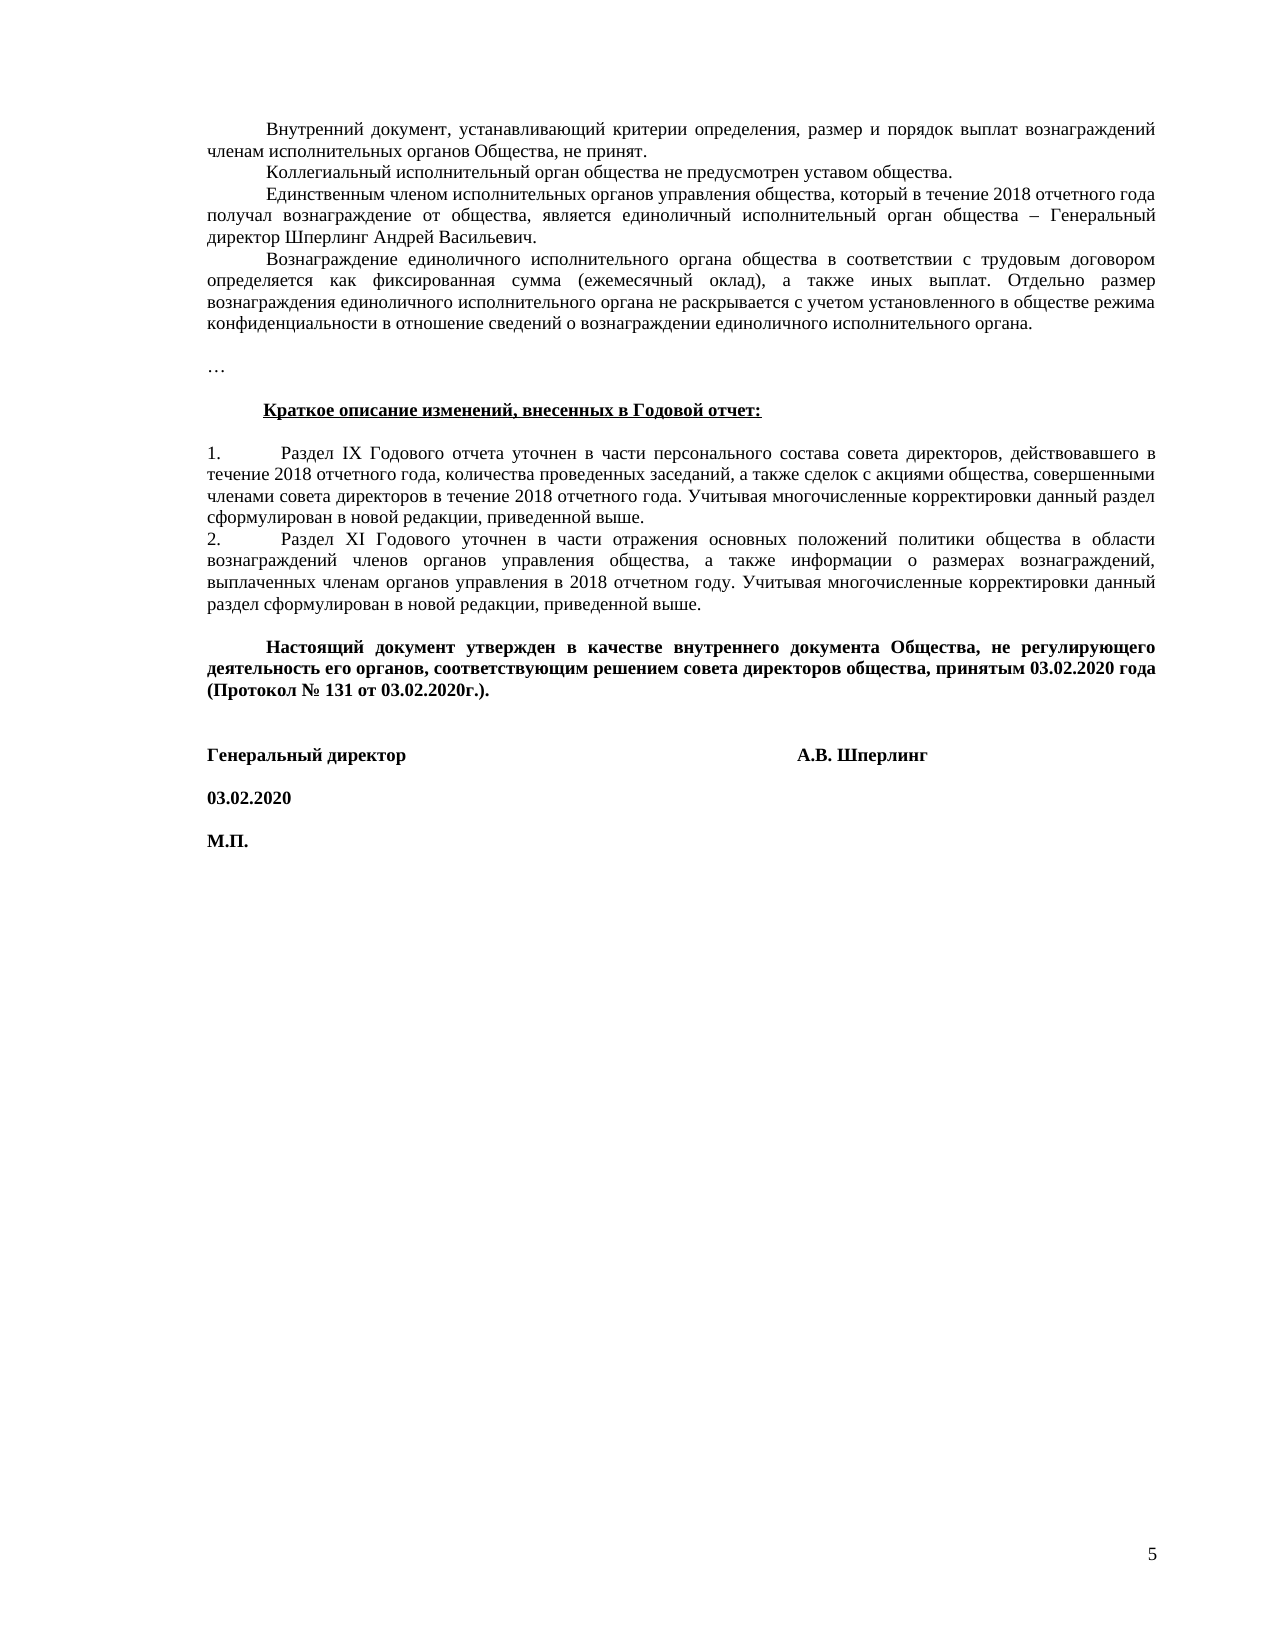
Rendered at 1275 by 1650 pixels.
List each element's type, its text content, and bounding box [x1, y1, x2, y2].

text Краткое описание изменений, внесенных в Годовой отчет: [207, 398, 1157, 420]
text 03.02.2020 [207, 787, 1157, 808]
text Единственным членом исполнительных органов управления общества, который в течение 2018 отчетного года получал вознаграждение от общества, является единоличный исполнительный орган общества – Генеральный директор Шперлинг Андрей Васильевич. [207, 183, 1157, 247]
text Настоящий документ утвержден в качестве внутреннего документа Общества, не регулирующего деятельность его органов, соответствующим решением совета директоров общества, принятым 03.02.2020 года (Протокол № 131 от 03.02.2020г.). [207, 636, 1157, 700]
text Вознаграждение единоличного исполнительного органа общества в соответствии с трудовым договором определяется как фиксированная сумма (ежемесячный оклад), а также иных выплат. Отдельно размер вознаграждения единоличного исполнительного органа не раскрывается с учетом установленного в обществе режима конфиденциальности в отношение сведений о вознаграждении единоличного исполнительного органа. [207, 247, 1157, 334]
text М.П. [207, 830, 1157, 851]
text Внутренний документ, устанавливающий критерии определения, размер и порядок выплат вознаграждений членам исполнительных органов Общества, не принят. [207, 118, 1157, 161]
text … [207, 355, 1157, 377]
text Коллегиальный исполнительный орган общества не предусмотрен уставом общества. [207, 161, 1157, 183]
list Раздел XI Годового уточнен в части отражения основных положений политики общества в области вознаграждений членов органов управления общества, а также информации о размерах вознаграждений, выплаченных членам органов управления в 2018 отчетном году. Учитывая многочисленные корректировки данный раздел сформулирован в новой редакции, приведенной выше. [207, 528, 1157, 614]
text Генеральный директор А.В. Шперлинг [207, 743, 1157, 765]
list Раздел IX Годового отчета уточнен в части персонального состава совета директоров, действовавшего в течение 2018 отчетного года, количества проведенных заседаний, а также сделок с акциями общества, совершенными членами совета директоров в течение 2018 отчетного года. Учитывая многочисленные корректировки данный раздел сформулирован в новой редакции, приведенной выше. [207, 442, 1157, 528]
